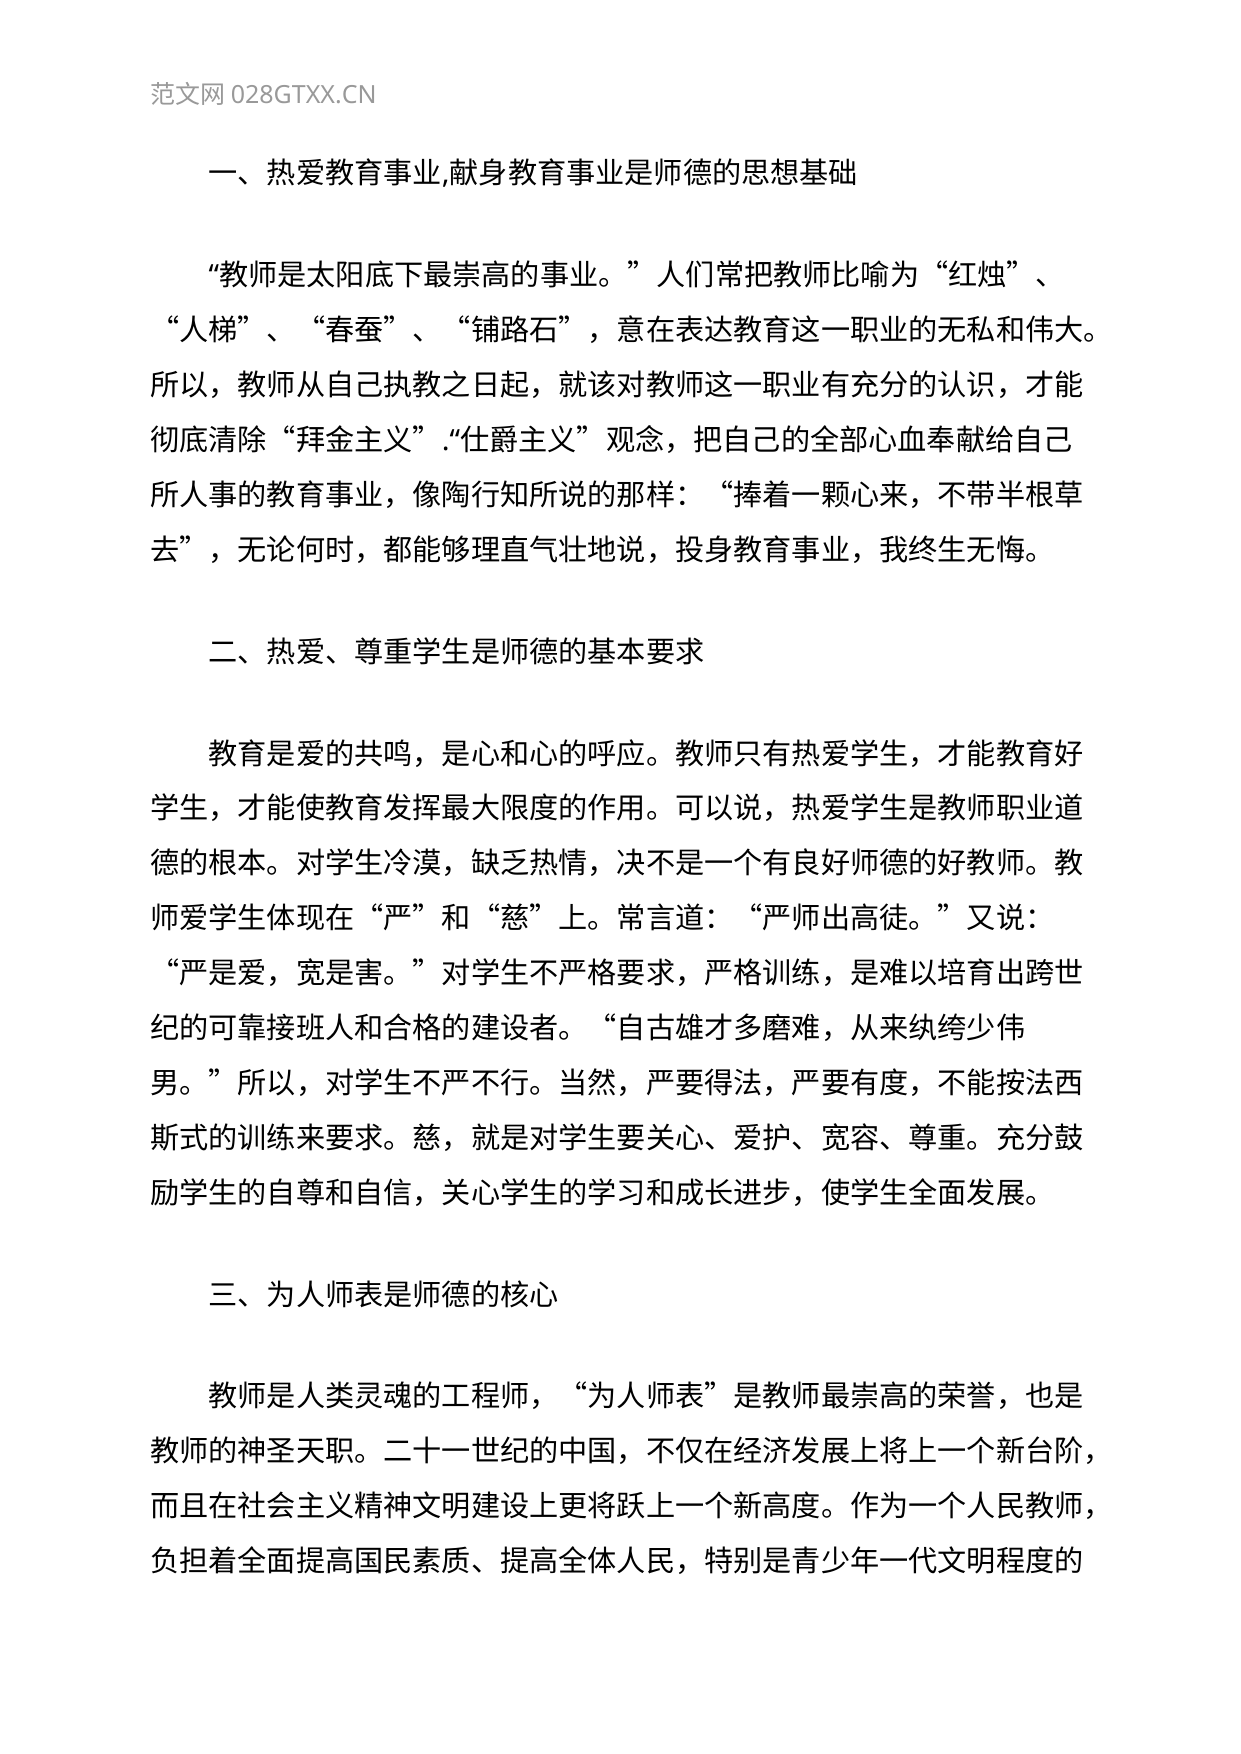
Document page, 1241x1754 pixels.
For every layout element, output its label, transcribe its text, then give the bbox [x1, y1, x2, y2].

text 一、热爱教育事业,献身教育事业是师德的思想基础 [150, 150, 1090, 192]
text 教育是爱的共鸣，是心和心的呼应。教师只有热爱学生，才能教育好学生，才能使教育发挥最大限度的作用。可以说，热爱学生是教师职业道德的根本。对学生冷漠，缺乏热情，决不是一个有良好师德的好教师。教师爱学生体现在“严”和“慈”上。常言道：“严师出高徒。”又说：“严是爱，宽是害。”对学生不严格要求，严格训练，是难以培育出跨世纪的可靠接班人和合格的建设者。“自古雄才多磨难，从来纨绔少伟男。”所以，对学生不严不行。当然，严要得法，严要有度，不能按法西斯式的训练来要求。慈，就是对学生要关心、爱护、宽容、尊重。充分鼓励学生的自尊和自信，关心学生的学习和成长进步，使学生全面发展。 [150, 730, 1090, 1212]
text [150, 1373, 1090, 1580]
text 二、热爱、尊重学生是师德的基本要求 [150, 628, 1090, 671]
text 三、为人师表是师德的核心 [150, 1271, 1090, 1313]
text “教师是太阳底下最崇高的事业。”人们常把教师比喻为“红烛”、“人梯”、“春蚕”、“铺路石”，意在表达教育这一职业的无私和伟大。所以，教师从自己执教之日起，就该对教师这一职业有充分的认识，才能彻底清除“拜金主义”.“仕爵主义”观念，把自己的全部心血奉献给自己所人事的教育事业，像陶行知所说的那样：“捧着一颗心来，不带半根草去”，无论何时，都能够理直气壮地说，投身教育事业，我终生无悔。 [150, 252, 1090, 569]
